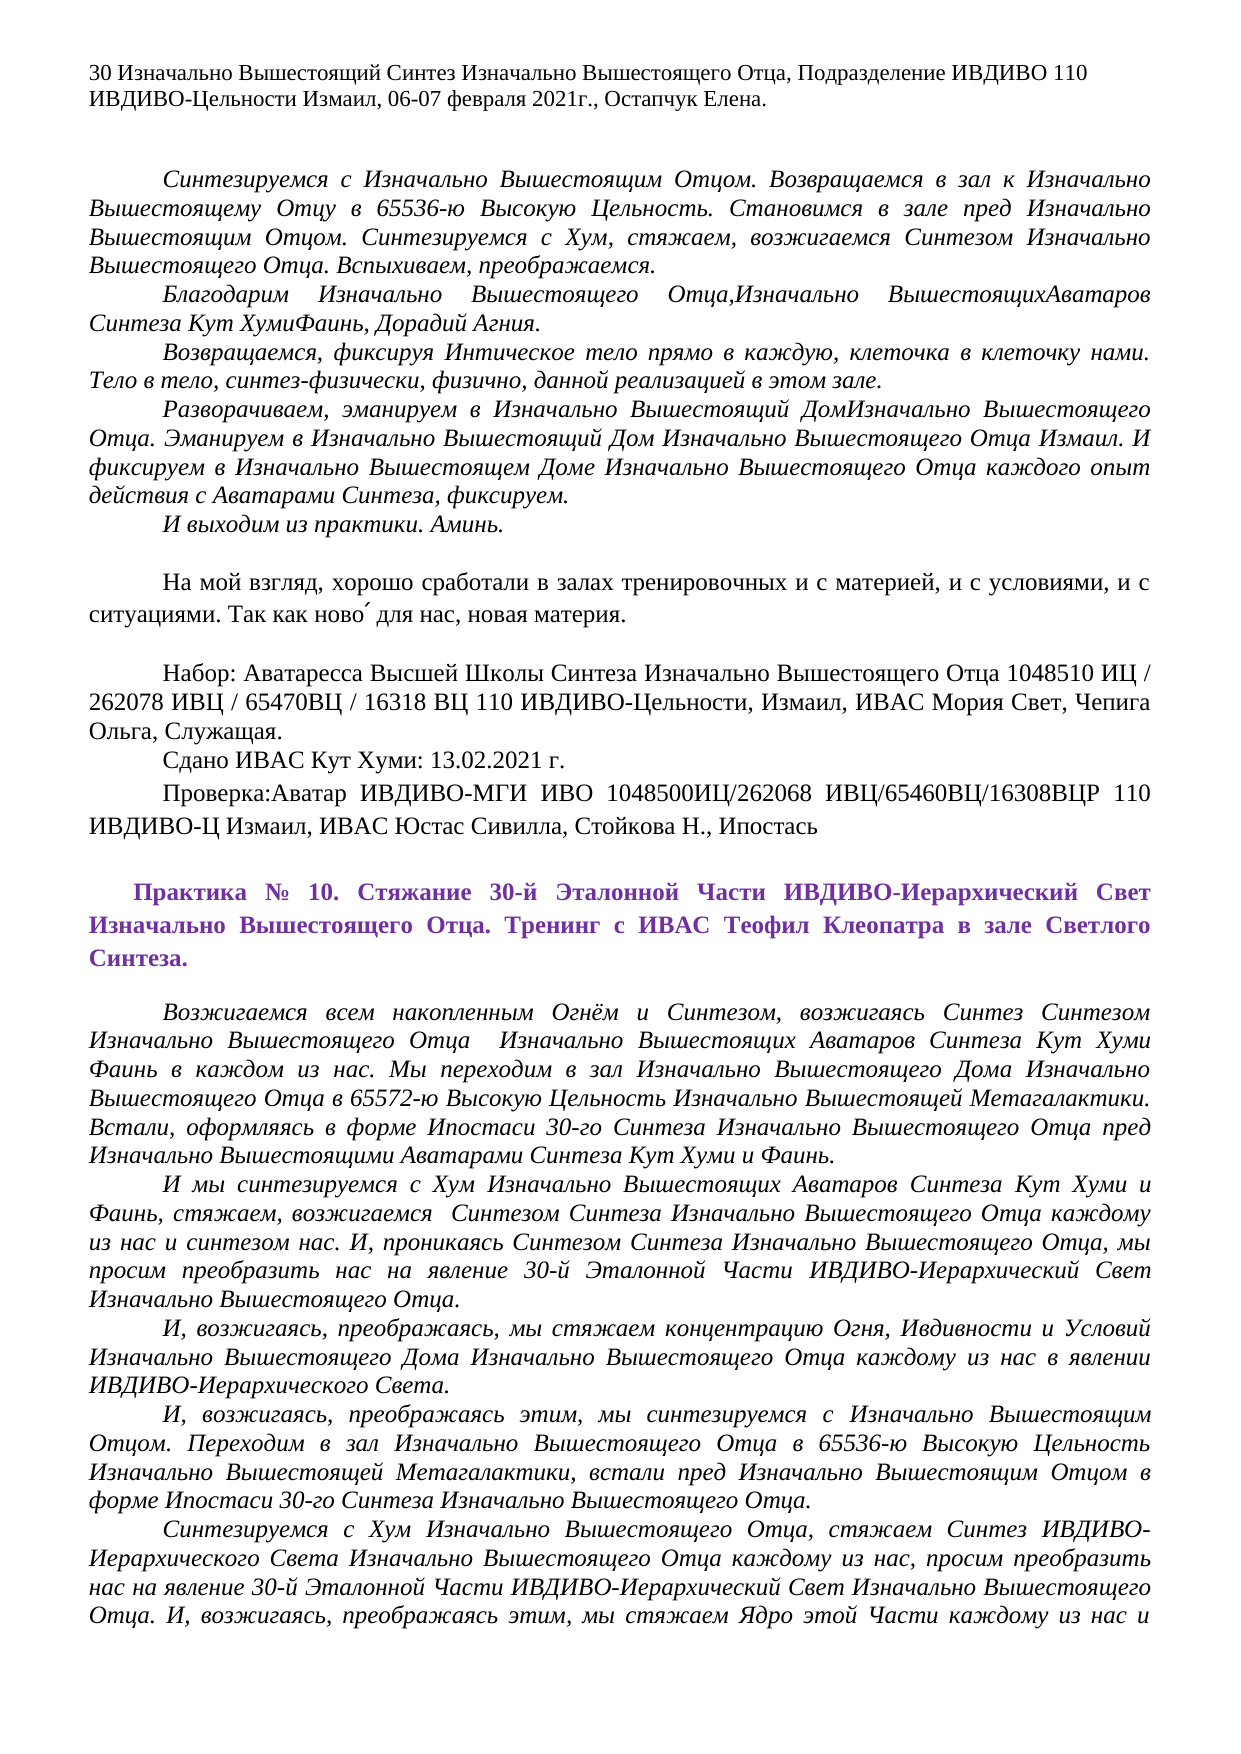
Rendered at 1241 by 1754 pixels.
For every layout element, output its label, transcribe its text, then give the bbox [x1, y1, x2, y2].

text Возвращаемся, фиксируя Интическое тело прямо в каждую, клеточка в клеточку нами. Тело в тело, синтез-физически, физично, данной реализацией в этом зале. [89, 337, 1152, 394]
text Возжигаемся всем накопленным Огнём и Синтезом, возжигаясь Синтез Синтезом Изначально Вышестоящего Отца Изначально Вышестоящих Аватаров Синтеза Кут Хуми Фаинь в каждом из нас. Мы переходим в зал Изначально Вышестоящего Дома Изначально Вышестоящего Отца в 65572-ю Высокую Цельность Изначально Вышестоящей Метагалактики. Встали, оформляясь в форме Ипостаси 30-го Синтеза Изначально Вышестоящего Отца пред Изначально Вышестоящими Аватарами Синтеза Кут Хуми и Фаинь. [89, 997, 1152, 1169]
text Сдано ИВАС Кут Хуми: 13.02.2021 г. [89, 745, 1152, 773]
text Благодарим Изначально Вышестоящего Отца,Изначально ВышестоящихАватаров Синтеза Кут ХумиФаинь, Дорадий Агния. [89, 279, 1152, 337]
text Набор: Аватаресса Высшей Школы Синтеза Изначально Вышестоящего Отца 1048510 ИЦ / 262078 ИВЦ / 65470ВЦ / 16318 ВЦ 110 ИВДИВО-Цельности, Измаил, ИВАС Мория Свет, Чепига Ольга, Служащая. [89, 658, 1152, 745]
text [89, 1514, 1152, 1629]
text И, возжигаясь, преображаясь, мы стяжаем концентрацию Огня, Ивдивности и Условий Изначально Вышестоящего Дома Изначально Вышестоящего Отца каждому из нас в явлении ИВДИВО-Иерархического Света. [89, 1313, 1152, 1399]
text Разворачиваем, эманируем в Изначально Вышестоящий ДомИзначально Вышестоящего Отца. Эманируем в Изначально Вышестоящий Дом Изначально Вышестоящего Отца Измаил. И фиксируем в Изначально Вышестоящем Доме Изначально Вышестоящего Отца каждого опыт действия с Аватарами Синтеза, фиксируем. [89, 394, 1152, 509]
text И, возжигаясь, преображаясь этим, мы синтезируемся с Изначально Вышестоящим Отцом. Переходим в зал Изначально Вышестоящего Отца в 65536-ю Высокую Цельность Изначально Вышестоящей Метагалактики, встали пред Изначально Вышестоящим Отцом в форме Ипостаси 30-го Синтеза Изначально Вышестоящего Отца. [89, 1399, 1152, 1514]
text Практика № 10. Стяжание 30-й Эталонной Части ИВДИВО-Иерархический Свет Изначально Вышестоящего Отца. Тренинг с ИВАС Теофил Клеопатра в зале Светлого Синтеза. [89, 877, 1152, 972]
text Синтезируемся с Изначально Вышестоящим Отцом. Возвращаемся в зал к Изначально Вышестоящему Отцу в 65536-ю Высокую Цельность. Становимся в зале пред Изначально Вышестоящим Отцом. Синтезируемся с Хум, стяжаем, возжигаемся Синтезом Изначально Вышестоящего Отца. Вспыхиваем, преображаемся. [89, 164, 1152, 279]
text На мой взгляд, хорошо сработали в залах тренировочных и с материей, и с условиями, и с ситуациями. Так как ново՛ для нас, новая материя. [89, 567, 1152, 630]
text И мы синтезируемся с Хум Изначально Вышестоящих Аватаров Синтеза Кут Хуми и Фаинь, стяжаем, возжигаемся Синтезом Синтеза Изначально Вышестоящего Отца каждому из нас и синтезом нас. И, проникаясь Синтезом Синтеза Изначально Вышестоящего Отца, мы просим преобразить нас на явление 30-й Эталонной Части ИВДИВО-Иерархический Свет Изначально Вышестоящего Отца. [89, 1169, 1152, 1313]
text И выходим из практики. Аминь. [89, 509, 1152, 538]
text Проверка:Аватар ИВДИВО-МГИ ИВО 1048500ИЦ/262068 ИВЦ/65460ВЦ/16308ВЦР 110 ИВДИВО-Ц Измаил, ИВАС Юстас Сивилла, Стойкова Н., Ипостась [89, 778, 1152, 839]
